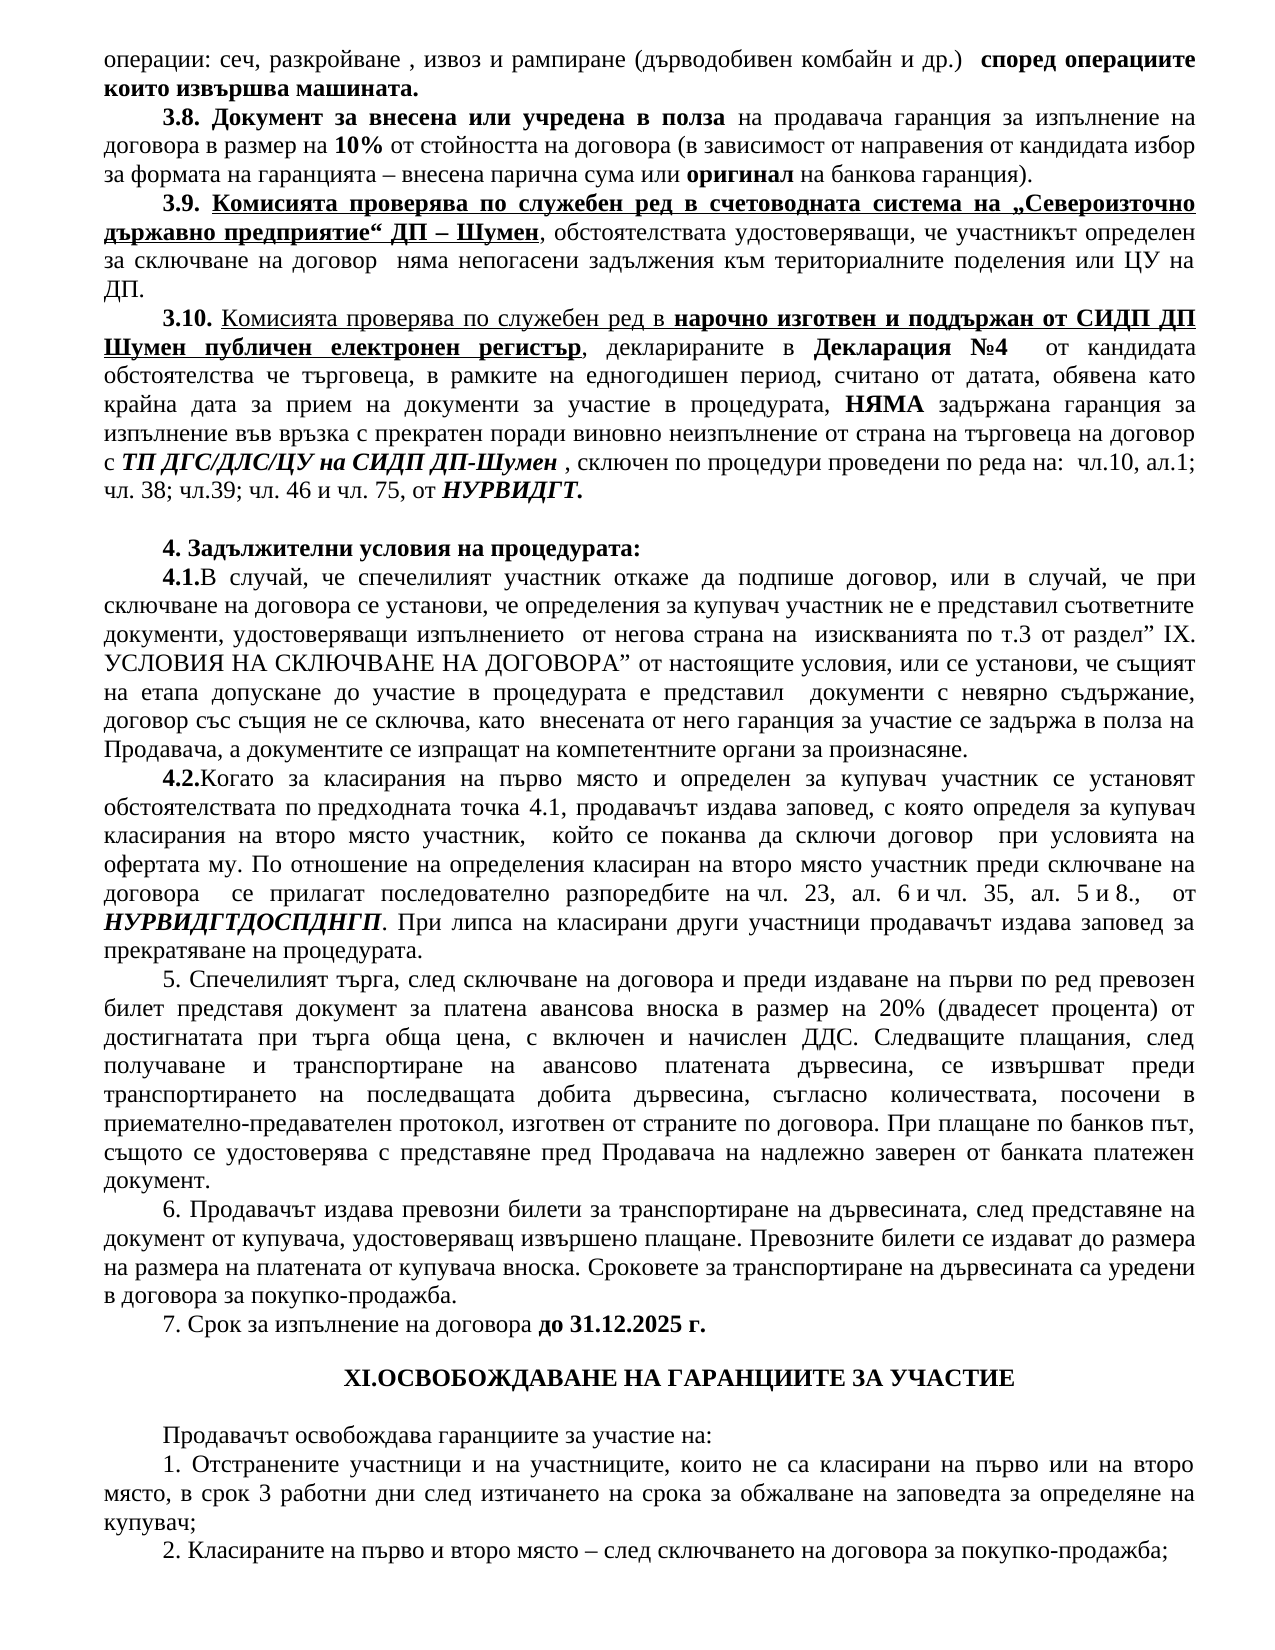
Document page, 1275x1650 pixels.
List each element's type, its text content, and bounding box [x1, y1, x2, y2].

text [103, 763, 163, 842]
text 7. Срок за изпълнение на договора до 31.12.2025 г. [103, 1309, 1196, 1338]
text 4.2.Когато за класирания на първо място и определен за купувач участник се установят обстоятелствата по предходната точка 4.1, продавачът издава заповед, с която определя за купувач класирания на второ място участник, който се поканва да сключи договор при условията на офертата му. По отношение на определения класиран на второ място участник преди сключване на договора се прилагат последователно разпоредбите на чл. 23, ал. 6 и чл. 35, ал. 5 и 8., от НУРВИДГТДОСПДНГП. При липса на класирани други участници продавачът издава заповед за прекратяване на процедурата. [451, 792, 1196, 849]
text Продавачът освобождава гаранциите за участие на: [103, 1421, 1196, 1449]
text 6. Продавачът издава превозни билети за транспортиране на дървесината, след представяне на документ от купувача, удостоверяващ извършено плащане. Превозните билети се издават до размера на размера на платената от купувача вноска. Сроковете за транспортиране на дървесината са уредени в договора за покупко-продажба. [103, 1194, 1196, 1309]
text 1. Отстранените участници и на участниците, които не са класирани на първо или на второ място, в срок 3 работни дни след изтичането на срока за обжалване на заповедта за определяне на купувач; [103, 1449, 1196, 1536]
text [103, 44, 1196, 102]
text 4. Задължителни условия на процедурата: [103, 533, 1196, 562]
text 5. Спечелилият търга, след сключване на договора и преди издаване на първи по ред превозен билет представя документ за платена авансова вноска в размер на 20% (двадесет процента) от достигнатата при търга обща цена, с включен и начислен ДДС. Следващите плащания, след получаване и транспортиране на авансово платената дървесина, се извършват преди транспортирането на последващата добита дървесина, съгласно количествата, посочени в приемателно-предавателен протокол, изготвен от страните по договора. При плащане по банков път, същото се удостоверява с представяне пред Продавача на надлежно заверен от банката платежен документ. [103, 964, 1196, 1194]
text 3.8. Документ за внесена или учредена в полза на продавача гаранция за изпълнение на договора в размер на 10% от стойността на договора (в зависимост от направения от кандидата избор за формата на гаранцията – внесена парична сума или оригинал на банкова гаранция). [103, 102, 1196, 188]
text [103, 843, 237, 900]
text 3.9. Комисията проверява по служебен ред в счетоводната система на „Североизточно държавно предприятие“ ДП – Шумен, обстоятелствата удостоверяващи, че участникът определен за сключване на договор няма непогасени задължения към териториалните поделения или ЦУ на ДП. [103, 188, 1196, 303]
text 4.2.Когато за класирания на първо място и определен за купувач участник се установят обстоятелствата по предходната точка 4.1, продавачът издава заповед, с която определя за купувач класирания на второ място участник, който се поканва да сключи договор при условията на офертата му. По отношение на определения класиран на второ място участник преди сключване на договора се прилагат последователно разпоредбите на чл. 23, ал. 6 и чл. 35, ал. 5 и 8., от НУРВИДГТДОСПДНГП. При липса на класирани други участници продавачът издава заповед за прекратяване на процедурата. [103, 878, 1196, 964]
subtitle ХI.ОСВОБОЖДАВАНЕ НА ГАРАНЦИИТЕ ЗА УЧАСТИЕ [103, 1363, 1196, 1392]
text 4.1.В случай, че спечелилият участник откаже да подпише договор, или в случай, че при сключване на договора се установи, че определения за купувач участник не е представил съответните документи, удостоверяващи изпълнението от негова страна на изискванията по т.3 от раздел” ІХ. УСЛОВИЯ НА СКЛЮЧВАНЕ НА ДОГОВОРА” от настоящите условия, или се установи, че същият на етапа допускане до участие в процедурата е представил документи с невярно съдържание, договор със същия не се сключва, като внесената от него гаранция за участие се задържа в полза на Продавача, а документите се изпращат на компетентните органи за произнасяне. [103, 562, 1196, 763]
text 3.10. Комисията проверява по служебен ред в нарочно изготвен и поддържан от СИДП ДП Шумен публичен електронен регистър, декларираните в Декларация №4 от кандидата обстоятелства че търговеца, в рамките на едногодишен период, считано от датата, обявена като крайна дата за прием на документи за участие в процедурата, НЯМА задържана гаранция за изпълнение във връзка с прекратен поради виновно неизпълнение от страна на търговеца на договор с ТП ДГС/ДЛС/ЦУ на СИДП ДП-Шумен , сключен по процедури проведени по реда на: чл.10, ал.1; чл. 38; чл.39; чл. 46 и чл. 75, от НУРВИДГТ. [103, 303, 1196, 504]
text 2. Класираните на първо и второ място – след сключването на договора за покупко-продажба; [103, 1536, 1196, 1564]
